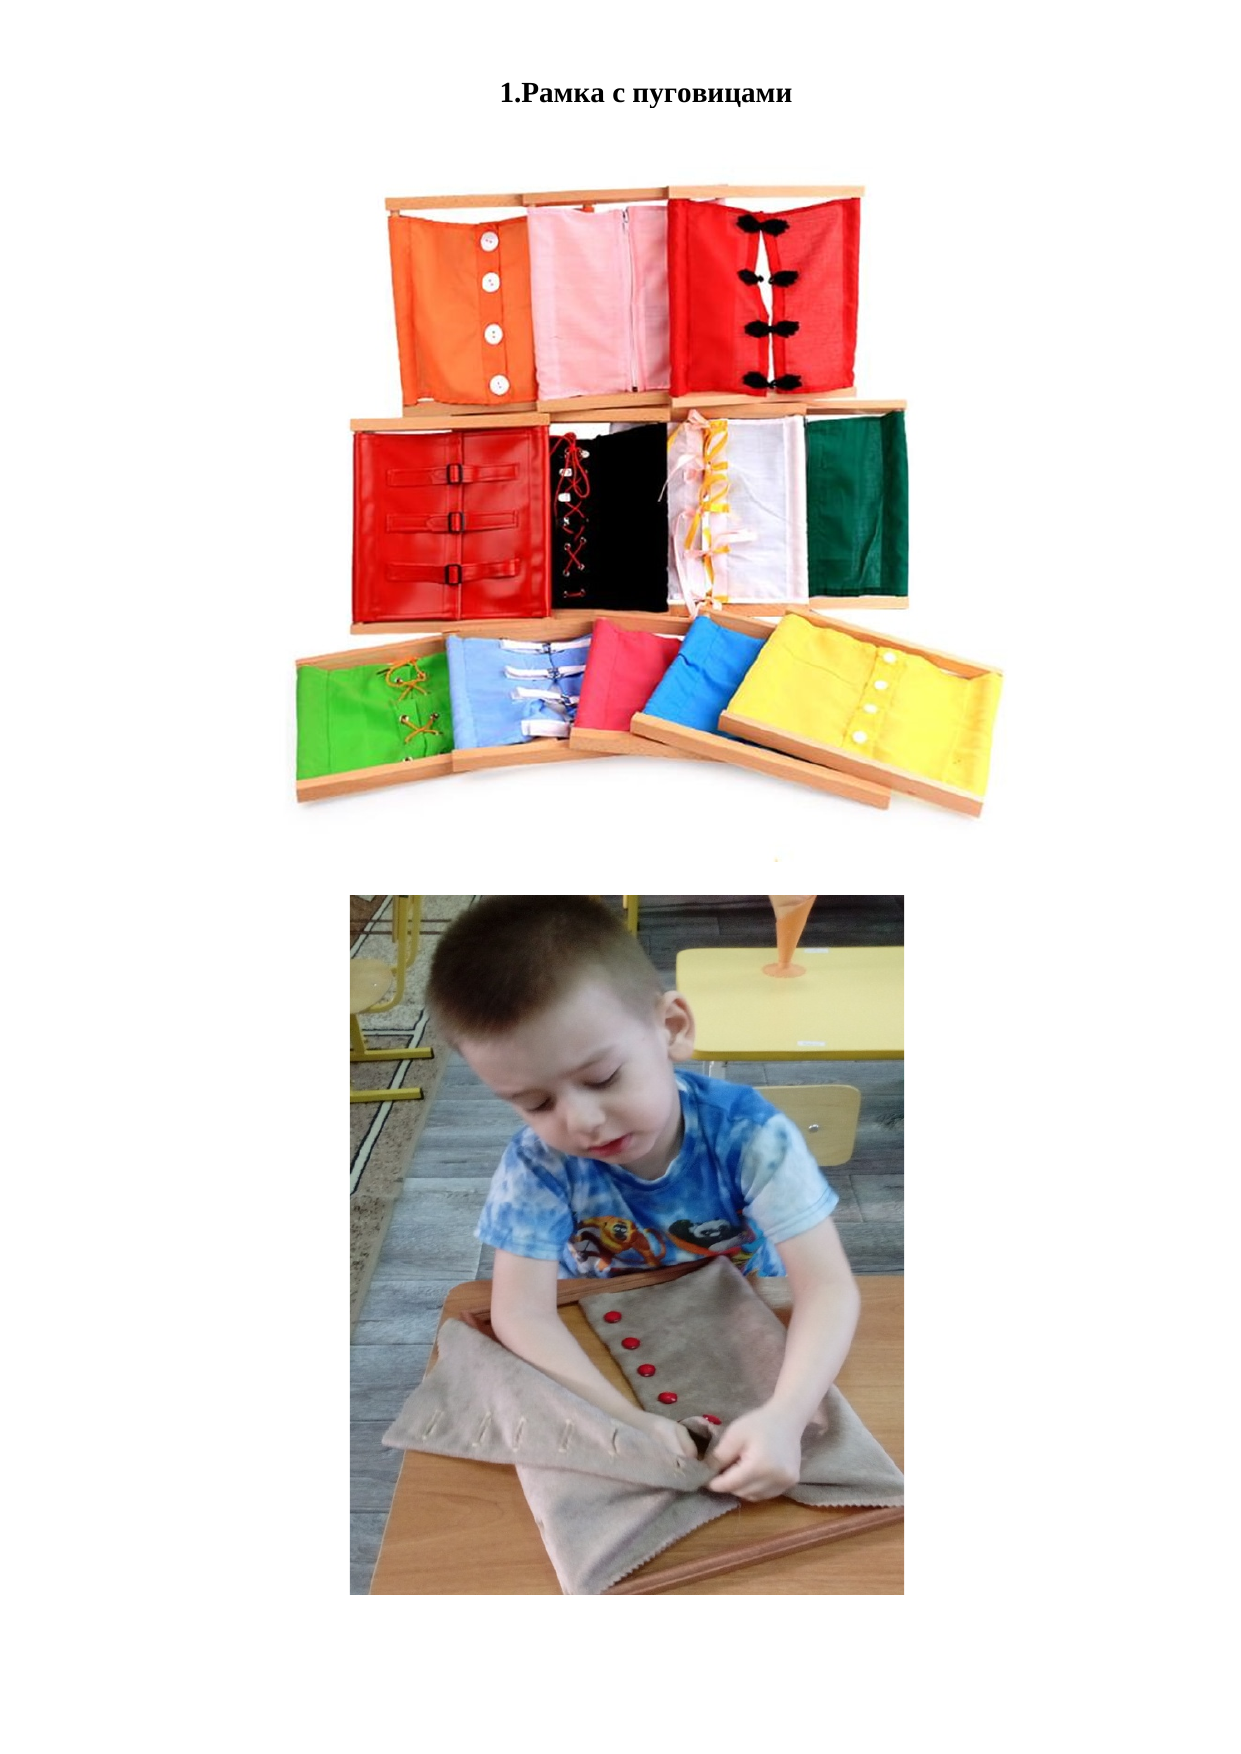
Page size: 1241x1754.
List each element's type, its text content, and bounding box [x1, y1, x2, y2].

list 1.Рамка с пуговицами [150, 75, 1142, 108]
picture [269, 108, 1023, 862]
picture [349, 895, 905, 1595]
